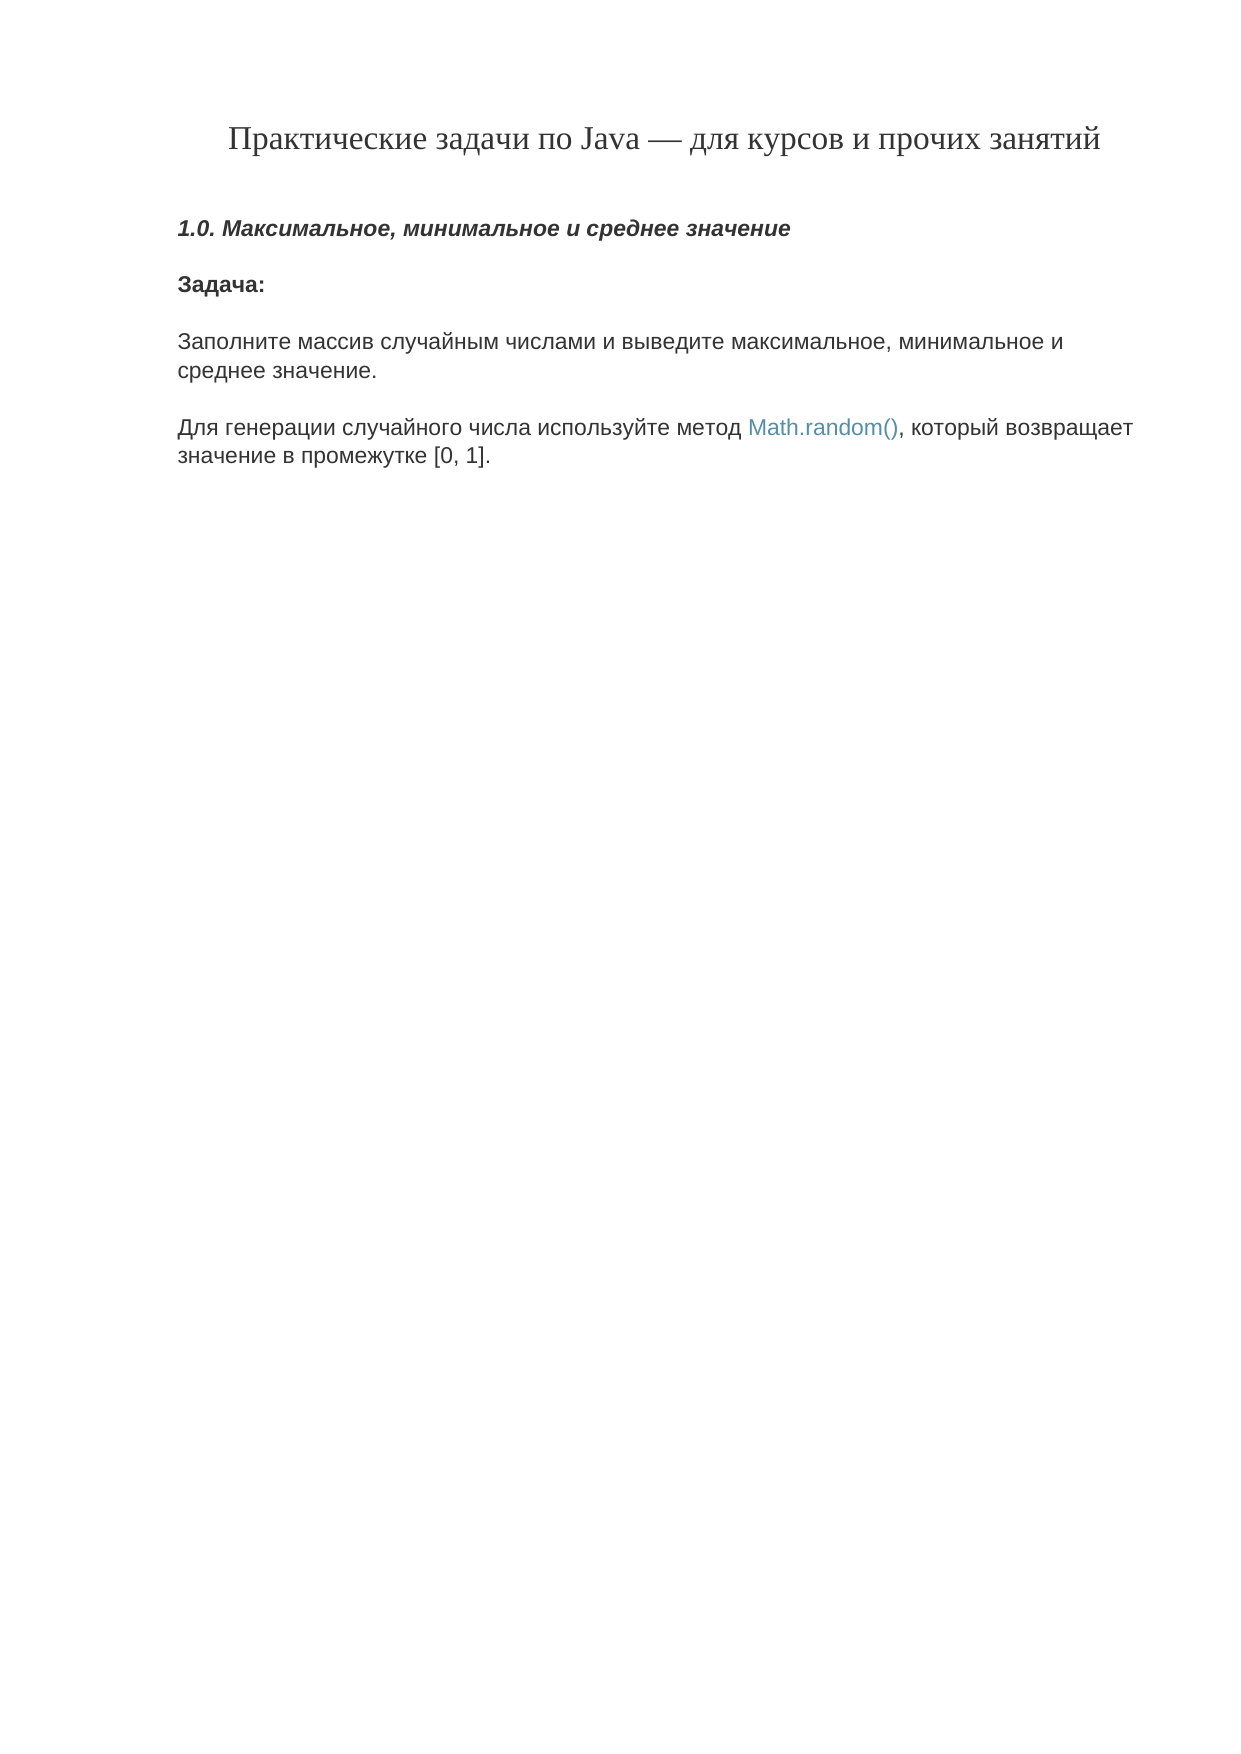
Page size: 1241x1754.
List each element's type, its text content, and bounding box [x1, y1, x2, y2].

text Задача: Заполните массив случайным числами и выведите максимальное, минимальное и среднее значение. Для генерации случайного числа используйте метод Math.random(), который возвращает значение в промежутке [0, 1]. [177, 243, 1152, 468]
text Практические задачи по Java — для курсов и прочих занятий [177, 118, 1152, 156]
subtitle 1.0. Максимальное, минимальное и среднее значение [177, 214, 1152, 241]
